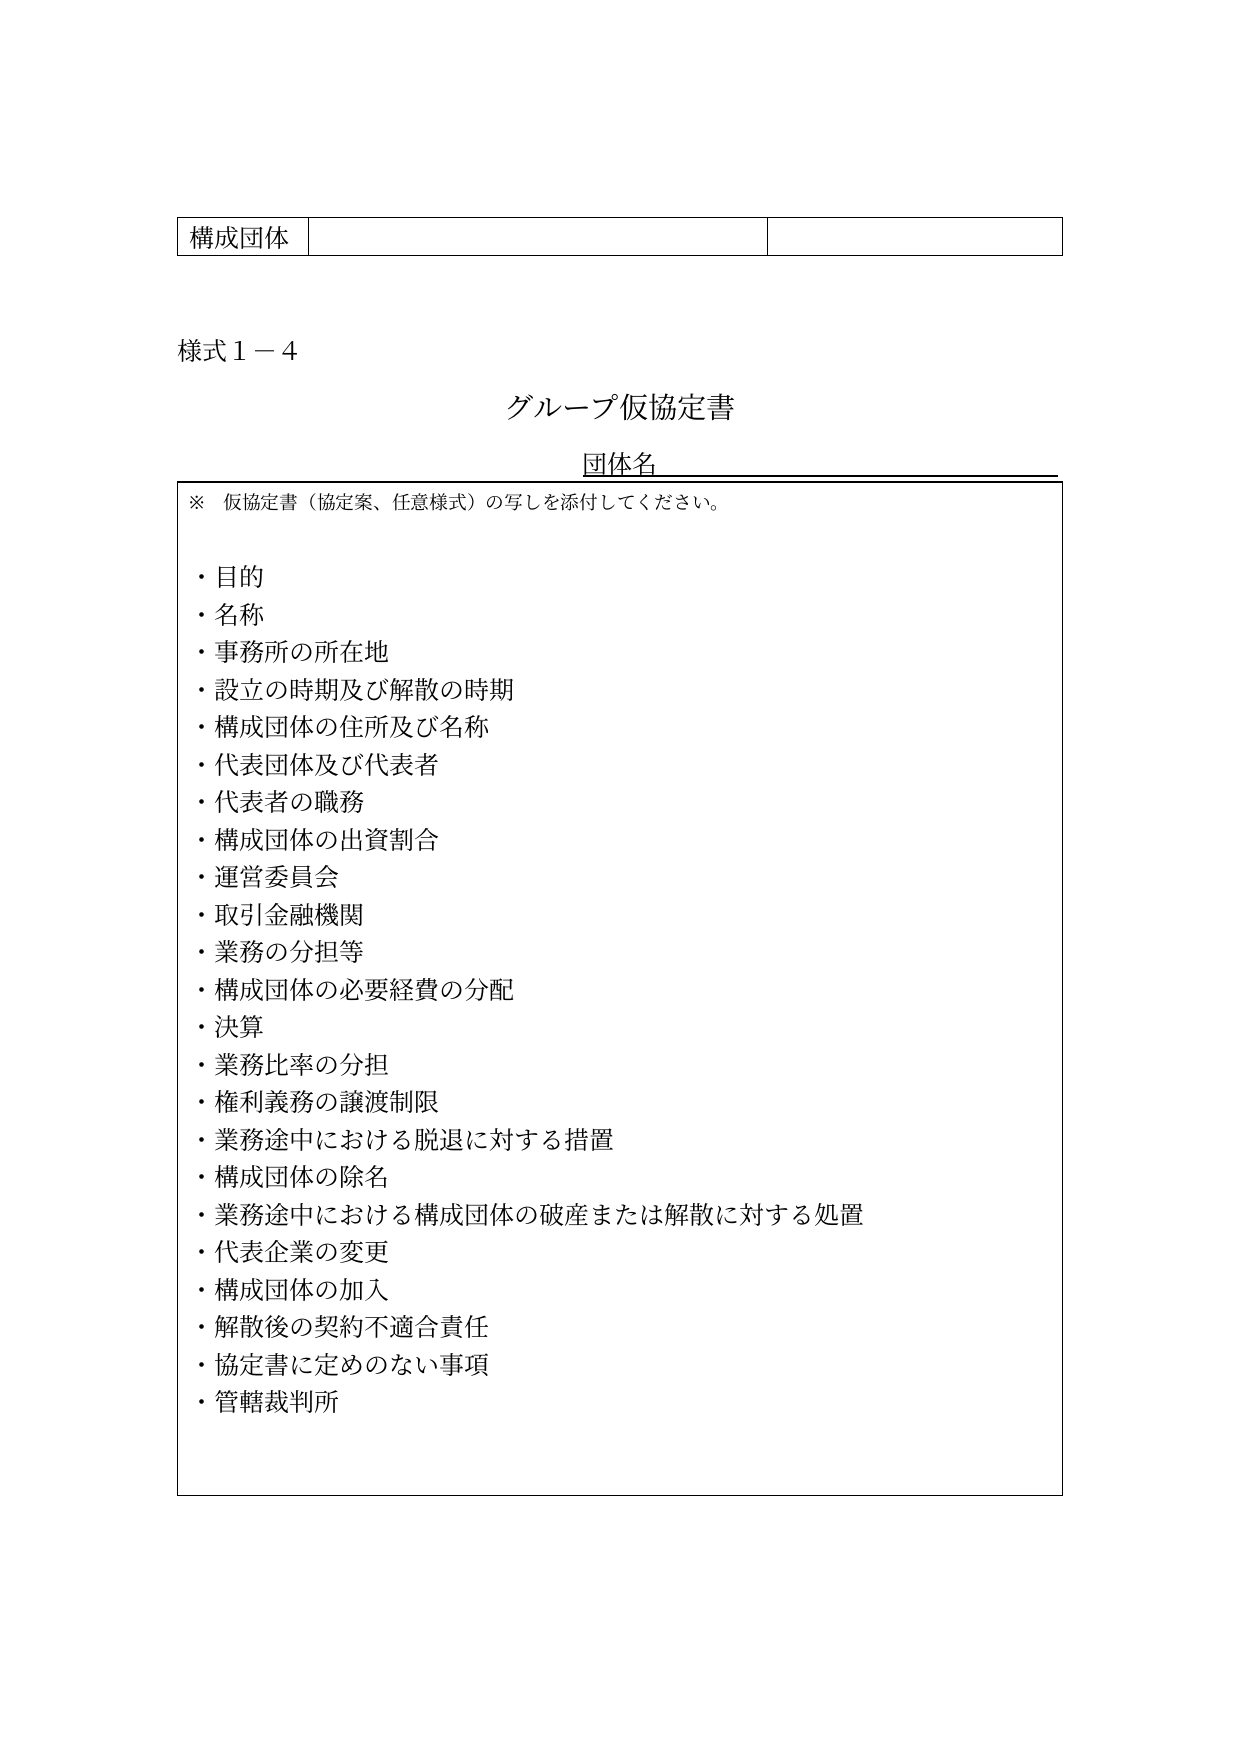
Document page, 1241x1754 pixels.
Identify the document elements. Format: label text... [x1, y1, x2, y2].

table_cell 構成団体 [178, 218, 308, 255]
table_header ※ 仮協定書（協定案、任意様式）の写しを添付してください。 ・目的 ・名称 ・事務所の所在地 ・設立の時期及び解散の時期 ・構成団体の住所及び名称 ・代表団体及び代表者 ・代表者の職務 ・構成団体の出資割合 ・運営委員会 ・取引金融機関 ・業務の分担等 ・構成団体の必要経費の分配 ・決算 ・業務比率の分担 ・権利義務の譲渡制限 ・業務途中における脱退に対する措置 ・構成団体の除名 ・業務途中における構成団体の破産または解散に対する処置 ・代表企業の変更 ・構成団体の加入 ・解散後の契約不適合責任 ・協定書に定めのない事項 ・管轄裁判所 [178, 483, 1062, 1495]
text グループ仮協定書 [177, 369, 1063, 444]
table_cell [768, 218, 1062, 255]
text 様式１－４ [177, 331, 1063, 369]
text 団体名 [177, 444, 1063, 481]
table_cell [309, 218, 767, 255]
